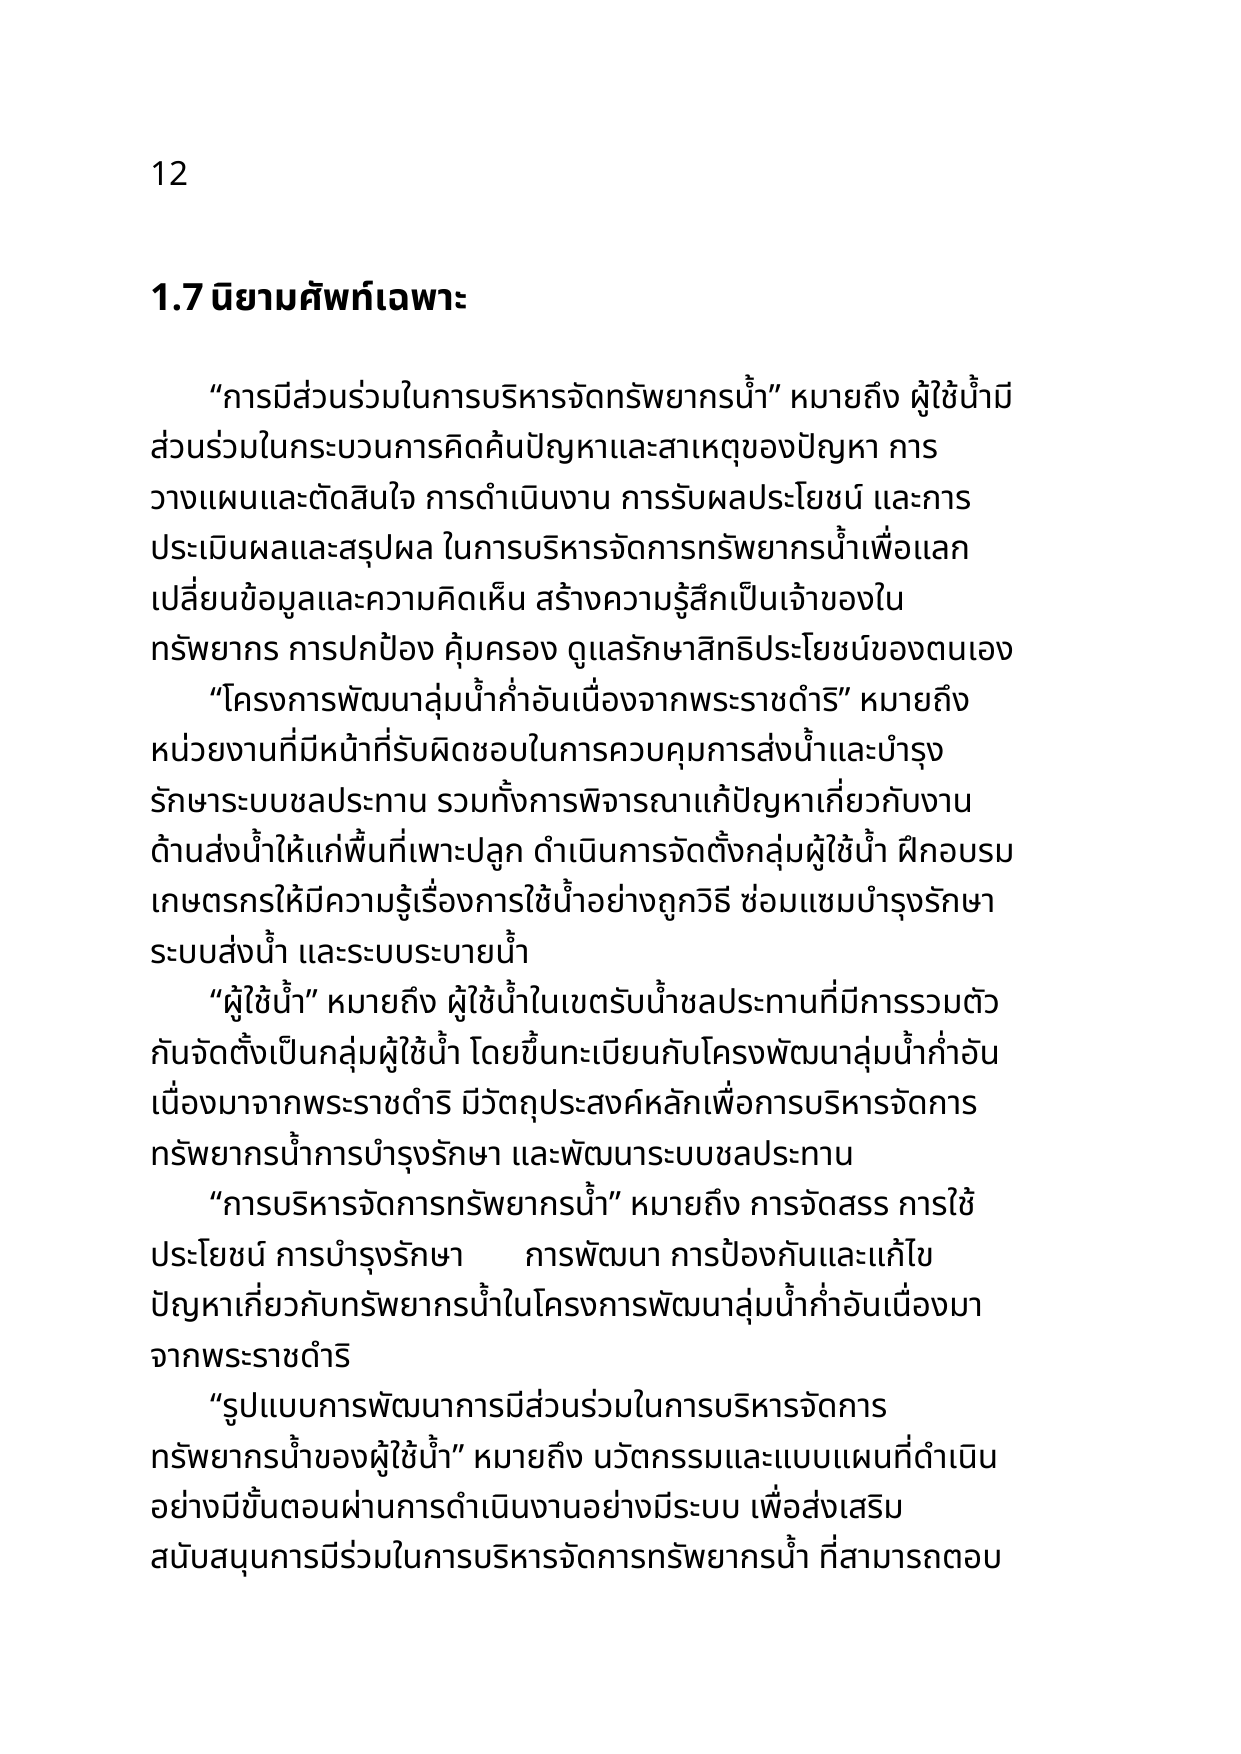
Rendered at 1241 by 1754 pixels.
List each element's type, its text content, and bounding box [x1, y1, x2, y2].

text “โครงการพัฒนาลุ่มน้ำก่ำอันเนื่องจากพระราชดำริ” หมายถึง หน่วยงานที่มีหน้าที่รับผิดชอบในการควบคุมการส่งน้ำและบำรุงรักษาระบบชลประทาน รวมทั้งการพิจารณาแก้ปัญหาเกี่ยวกับงานด้านส่งน้ำให้แก่พื้นที่เพาะปลูก ดำเนินการจัดตั้งกลุ่มผู้ใช้น้ำ ฝึกอบรมเกษตรกรให้มีความรู้เรื่องการใช้น้ำอย่างถูกวิธี ซ่อมแซมบำรุงรักษาระบบส่งน้ำ และระบบระบายน้ำ [150, 676, 1015, 978]
text “การบริหารจัดการทรัพยากรน้ำ” หมายถึง การจัดสรร การใช้ประโยชน์ การบำรุงรักษา การพัฒนา การป้องกันและแก้ไขปัญหาเกี่ยวกับทรัพยากรน้ำในโครงการพัฒนาลุ่มน้ำก่ำอันเนื่องมาจากพระราชดำริ [150, 1180, 1015, 1382]
text 1.7 นิยามศัพท์เฉพาะ [150, 270, 1015, 327]
text “การมีส่วนร่วมในการบริหารจัดทรัพยากรน้ำ” หมายถึง ผู้ใช้น้ำมีส่วนร่วมในกระบวนการคิดค้นปัญหาและสาเหตุของปัญหา การวางแผนและตัดสินใจ การดำเนินงาน การรับผลประโยชน์ และการประเมินผลและสรุปผล ในการบริหารจัดการทรัพยากรน้ำเพื่อแลกเปลี่ยนข้อมูลและความคิดเห็น สร้างความรู้สึกเป็นเจ้าของในทรัพยากร การปกป้อง คุ้มครอง ดูแลรักษาสิทธิประโยชน์ของตนเอง [150, 373, 1015, 676]
text “ผู้ใช้น้ำ” หมายถึง ผู้ใช้น้ำในเขตรับน้ำชลประทานที่มีการรวมตัวกันจัดตั้งเป็นกลุ่มผู้ใช้น้ำ โดยขึ้นทะเบียนกับโครงพัฒนาลุ่มน้ำก่ำอันเนื่องมาจากพระราชดำริ มีวัตถุประสงค์หลักเพื่อการบริหารจัดการทรัพยากรน้ำการบำรุงรักษา และพัฒนาระบบชลประทาน [150, 978, 1015, 1180]
